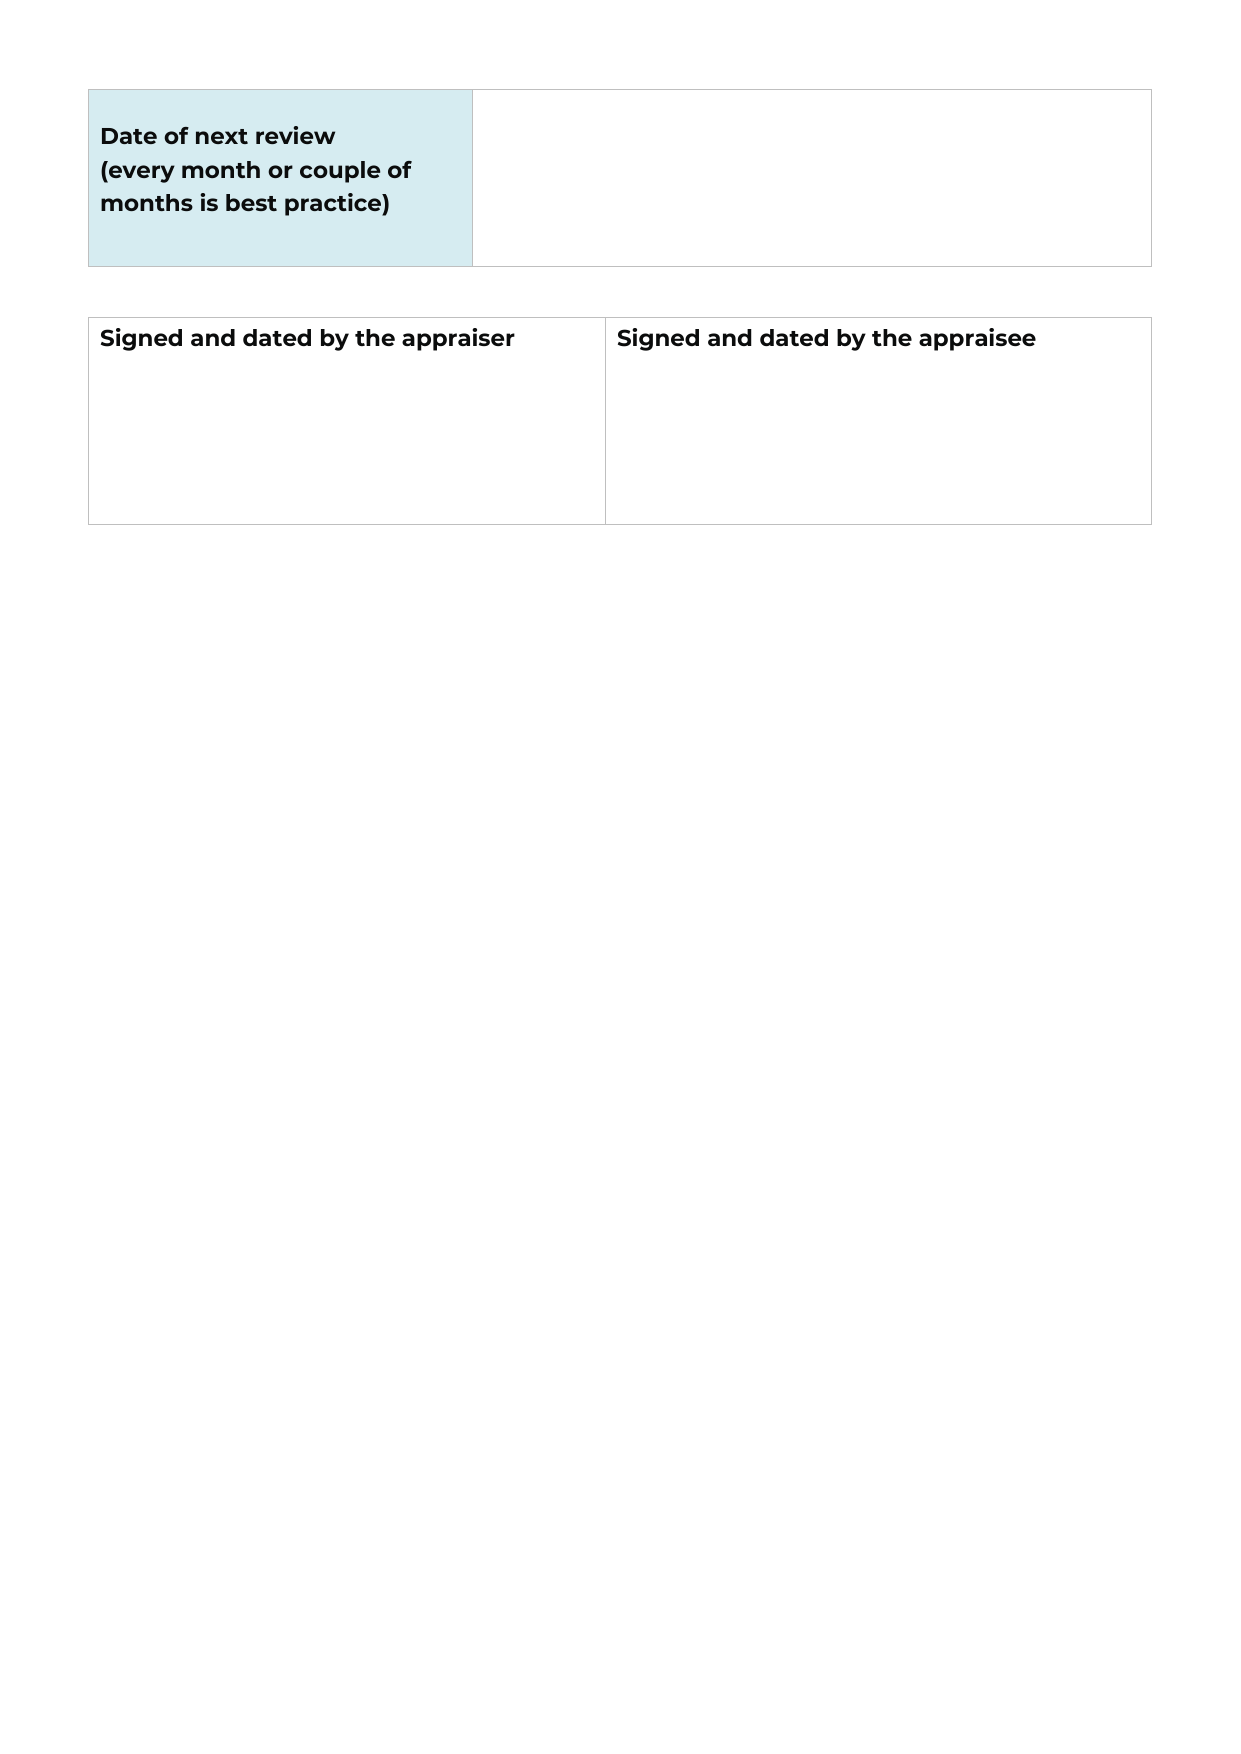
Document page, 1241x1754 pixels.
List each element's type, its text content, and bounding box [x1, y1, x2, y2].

table_header Signed and dated by the appraiser [89, 318, 605, 524]
table_cell [473, 90, 1151, 266]
table_cell Date of next review (every month or couple of months is best practice) [89, 90, 472, 266]
table_header Signed and dated by the appraisee [606, 318, 1151, 524]
